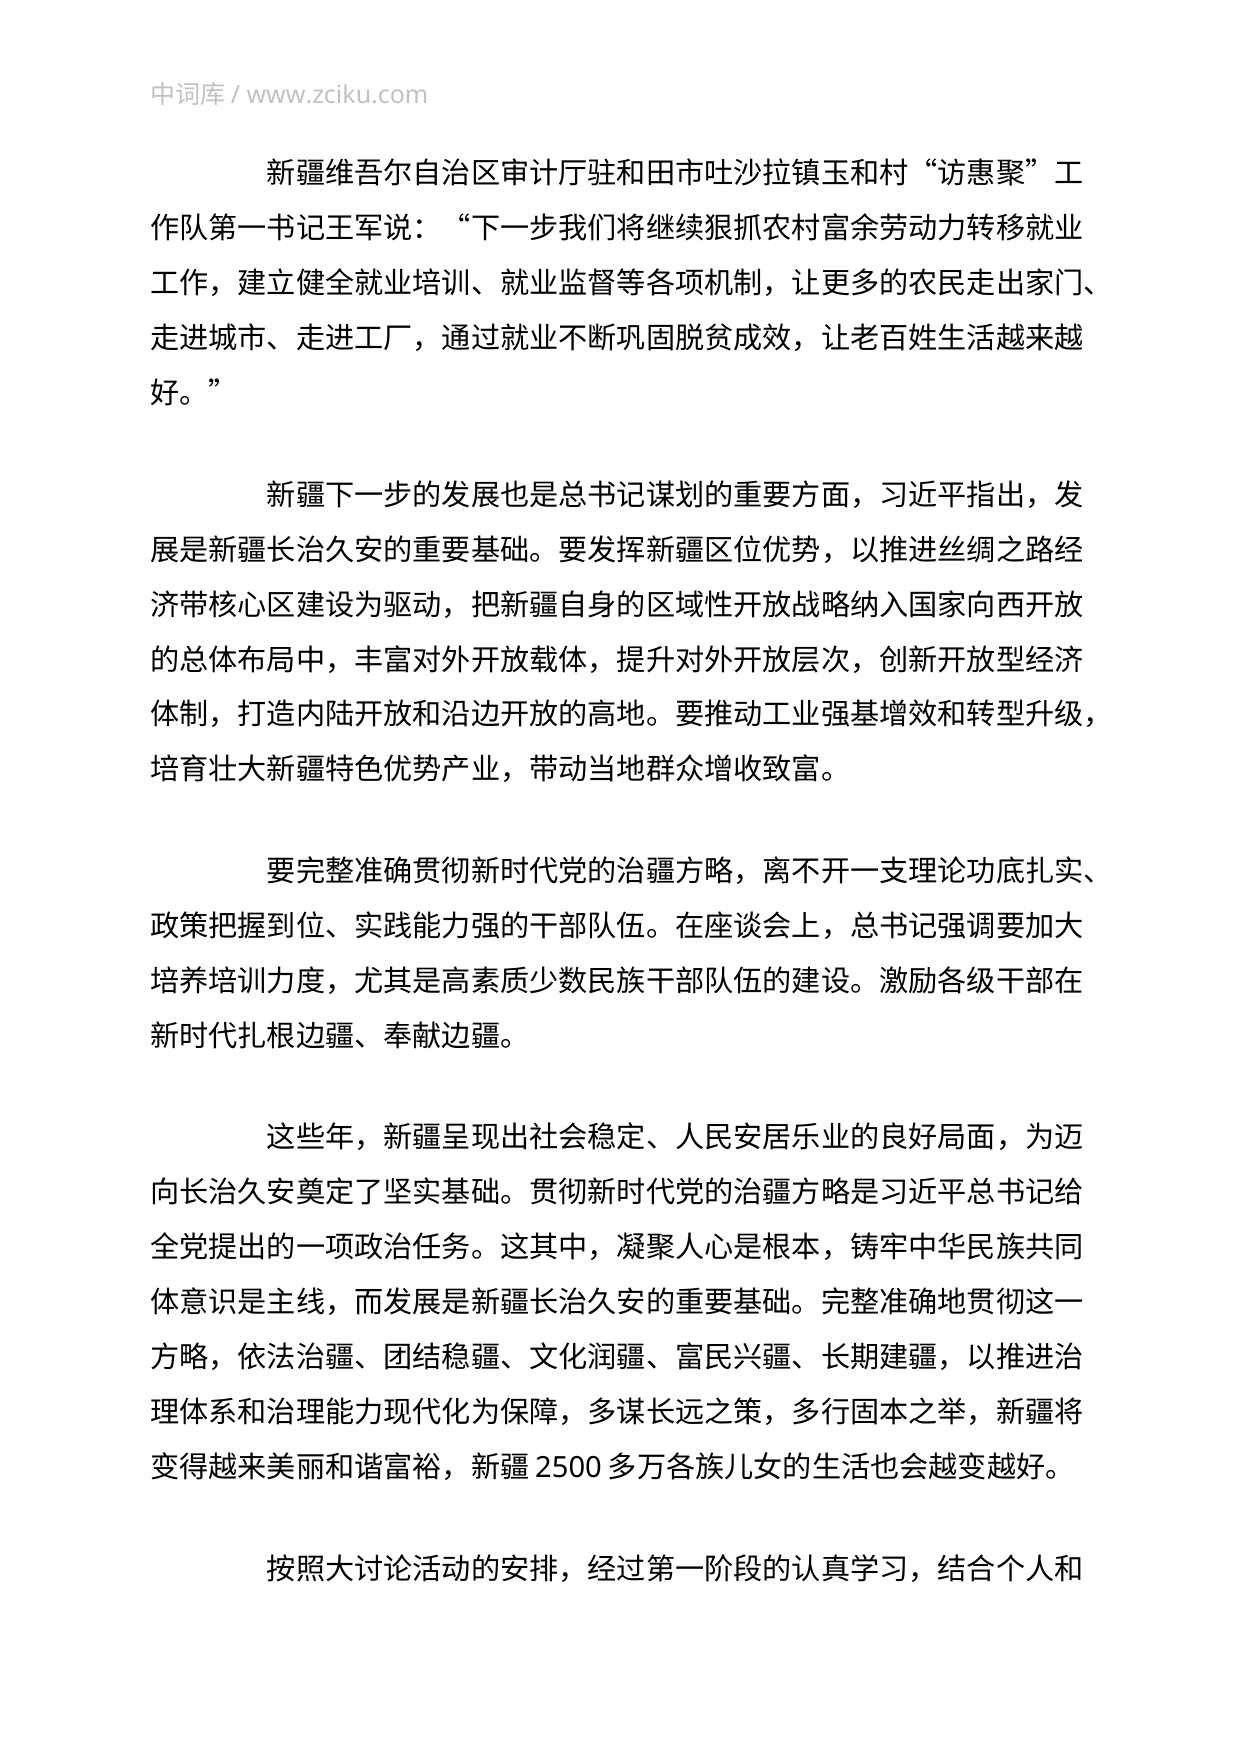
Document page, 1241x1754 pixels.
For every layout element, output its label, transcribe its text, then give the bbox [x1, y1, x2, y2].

text 要完整准确贯彻新时代党的治疆方略，离不开一支理论功底扎实、政策把握到位、实践能力强的干部队伍。在座谈会上，总书记强调要加大培养培训力度，尤其是高素质少数民族干部队伍的建设。激励各级干部在新时代扎根边疆、奉献边疆。 [150, 848, 1090, 1054]
text 新疆维吾尔自治区审计厅驻和田市吐沙拉镇玉和村“访惠聚”工作队第一书记王军说：“下一步我们将继续狠抓农村富余劳动力转移就业工作，建立健全就业培训、就业监督等各项机制，让更多的农民走出家门、走进城市、走进工厂，通过就业不断巩固脱贫成效，让老百姓生活越来越好。” [150, 150, 1090, 412]
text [150, 1545, 1090, 1588]
text 新疆下一步的发展也是总书记谋划的重要方面，习近平指出，发展是新疆长治久安的重要基础。要发挥新疆区位优势，以推进丝绸之路经济带核心区建设为驱动，把新疆自身的区域性开放战略纳入国家向西开放的总体布局中，丰富对外开放载体，提升对外开放层次，创新开放型经济体制，打造内陆开放和沿边开放的高地。要推动工业强基增效和转型升级，培育壮大新疆特色优势产业，带动当地群众增收致富。 [150, 471, 1090, 788]
text 这些年，新疆呈现出社会稳定、人民安居乐业的良好局面，为迈向长治久安奠定了坚实基础。贯彻新时代党的治疆方略是习近平总书记给全党提出的一项政治任务。这其中，凝聚人心是根本，铸牢中华民族共同体意识是主线，而发展是新疆长治久安的重要基础。完整准确地贯彻这一方略，依法治疆、团结稳疆、文化润疆、富民兴疆、长期建疆，以推进治理体系和治理能力现代化为保障，多谋长远之策，多行固本之举，新疆将变得越来美丽和谐富裕，新疆2500多万各族儿女的生活也会越变越好。 [150, 1114, 1090, 1486]
